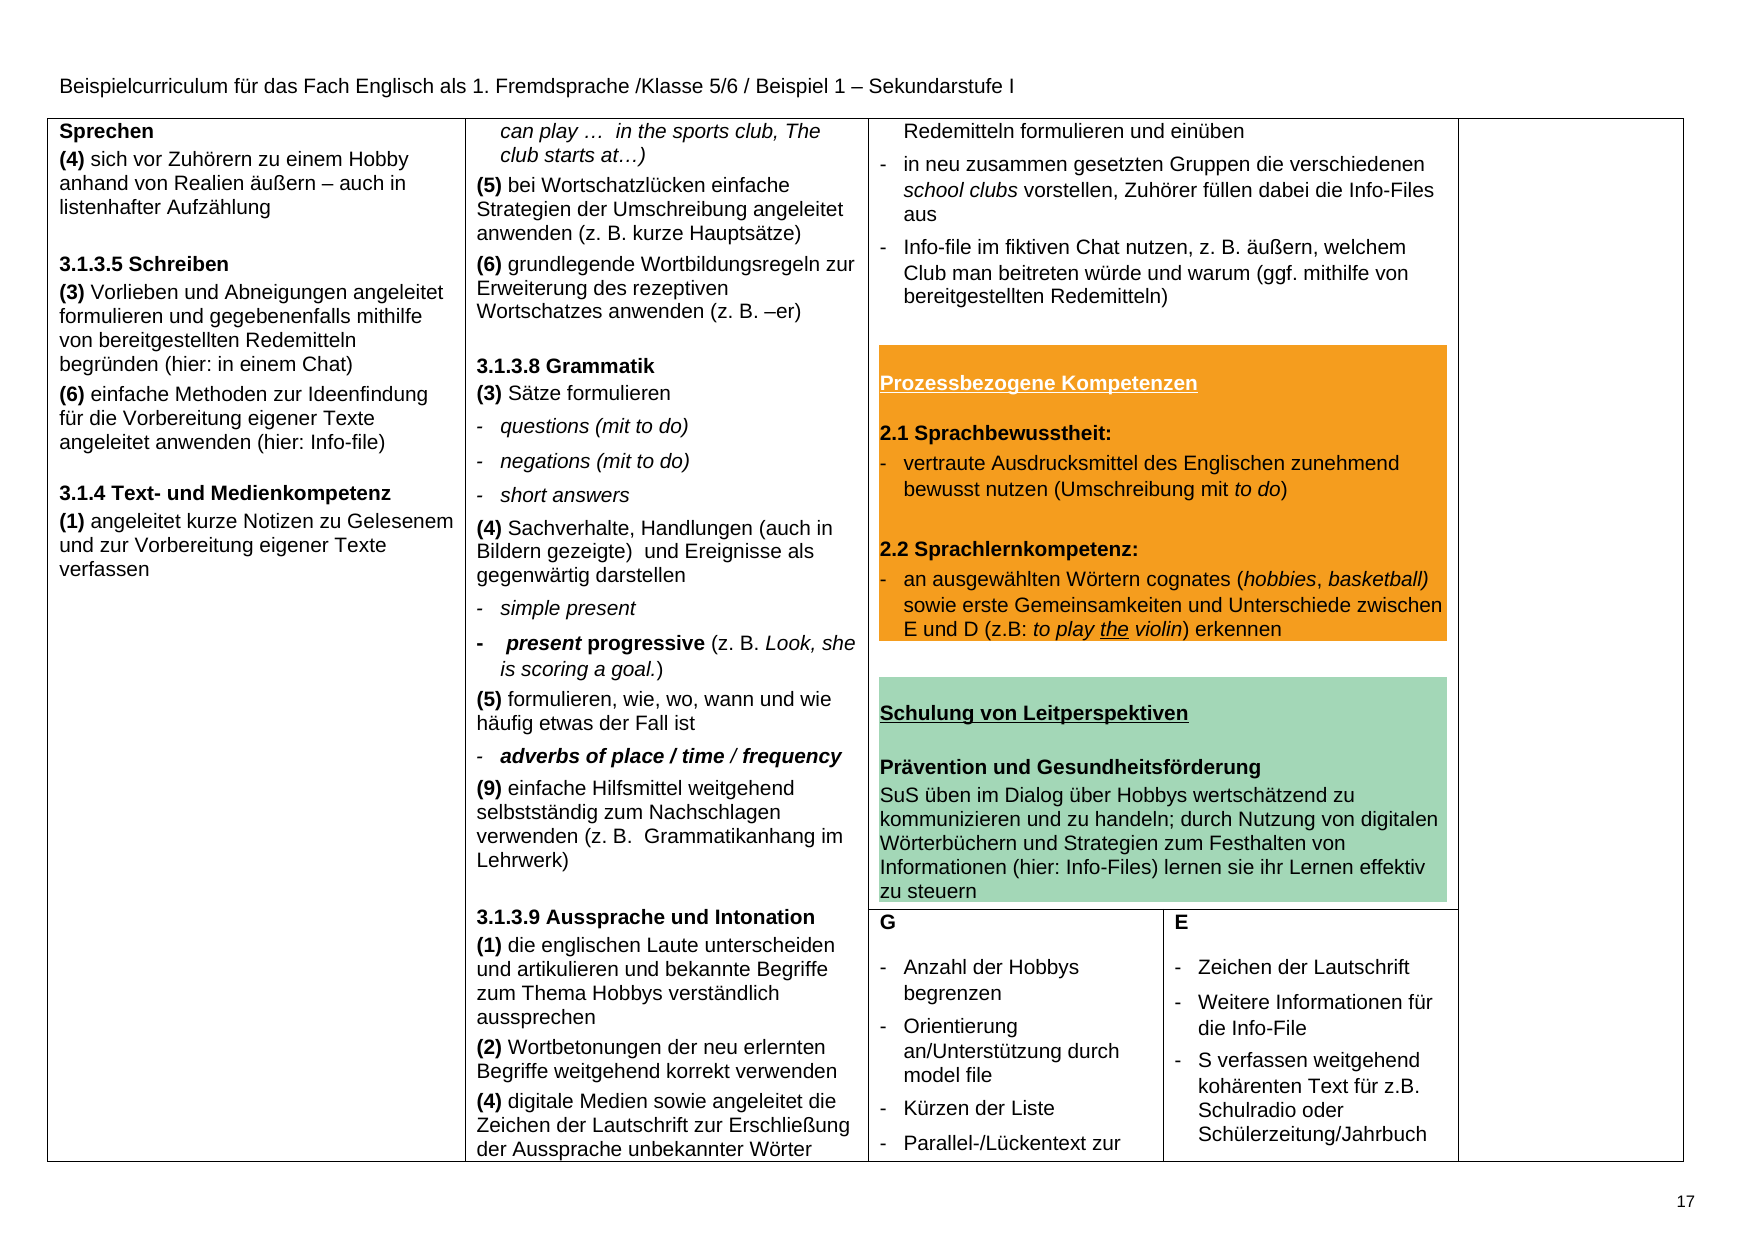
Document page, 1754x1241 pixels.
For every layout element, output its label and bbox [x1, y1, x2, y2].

table_cell [466, 119, 868, 1161]
table_cell [1459, 119, 1683, 1161]
table_cell [869, 119, 1458, 909]
table_cell [48, 119, 465, 1161]
table_cell [869, 910, 1163, 1161]
table_cell [1164, 910, 1458, 1161]
